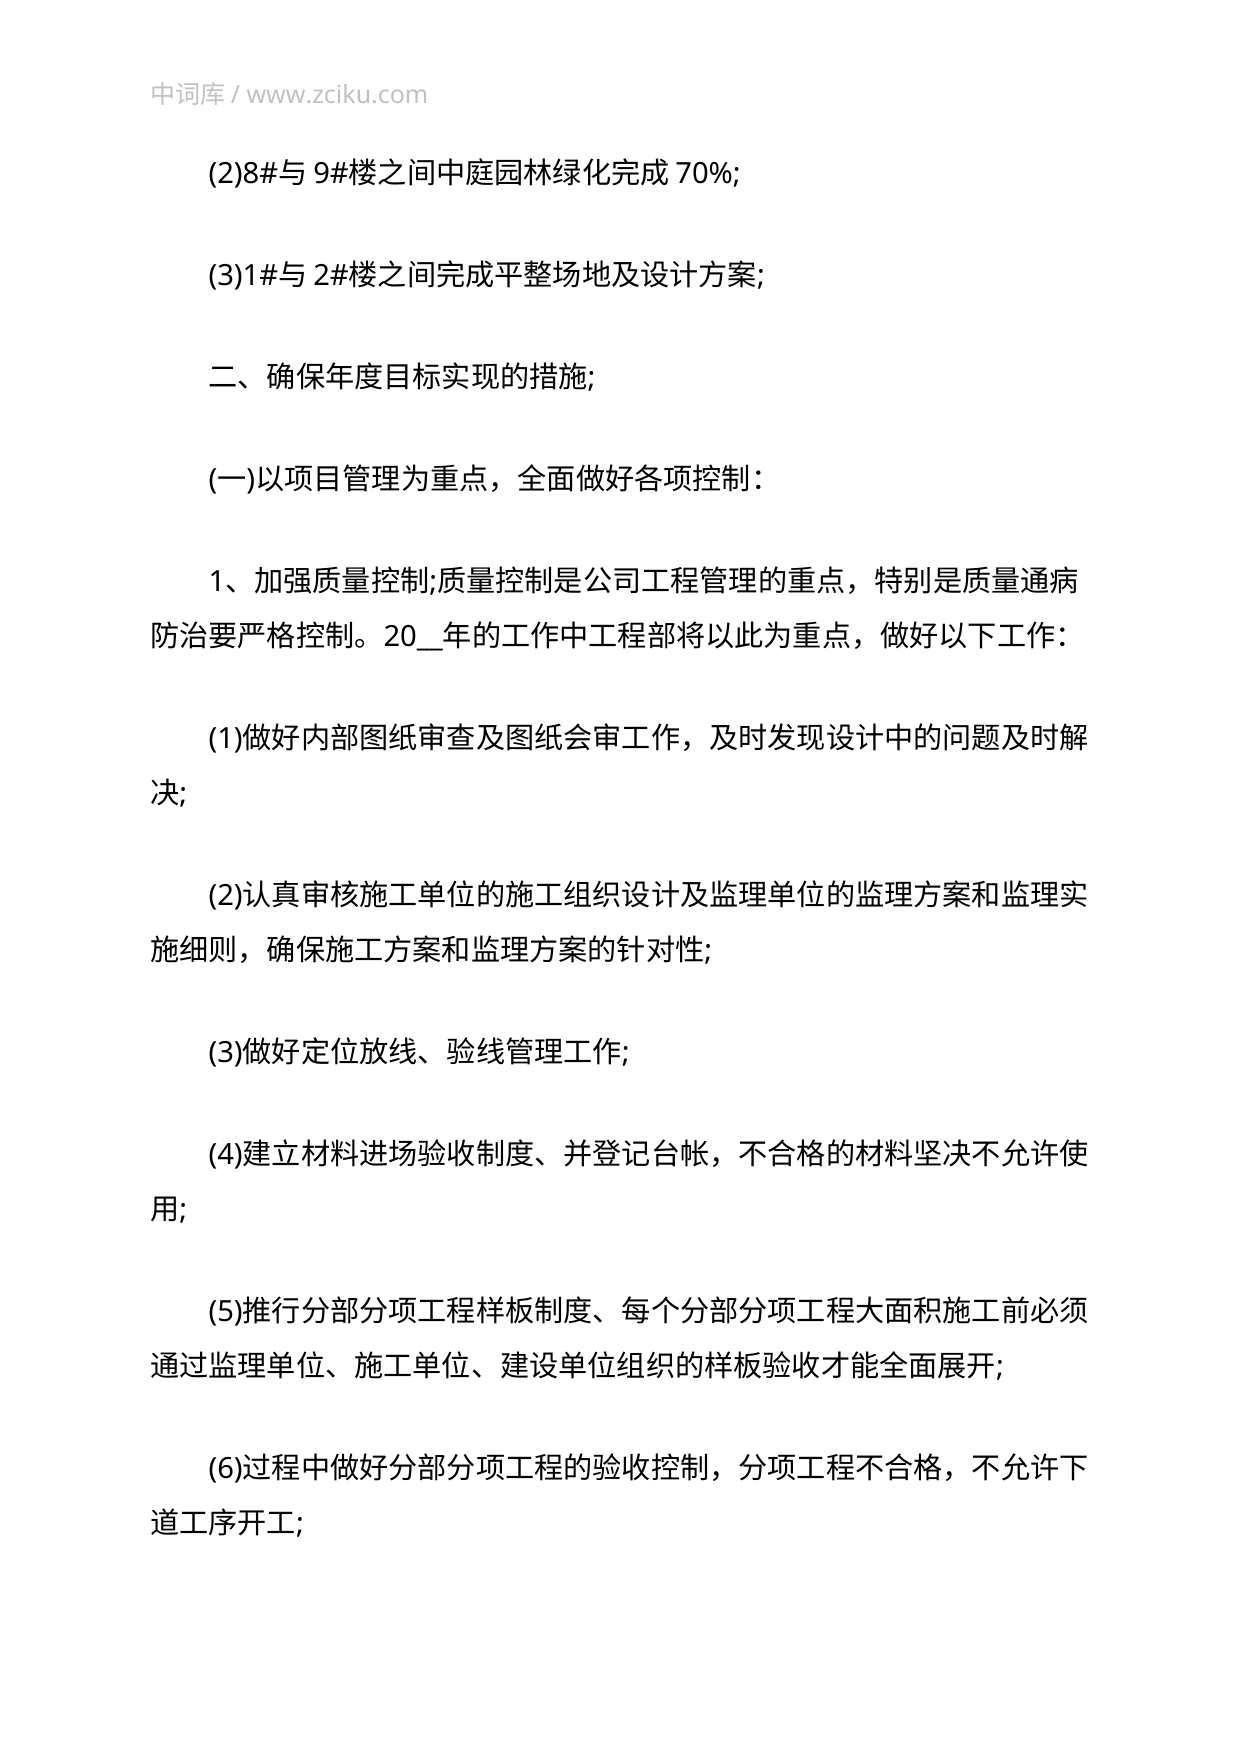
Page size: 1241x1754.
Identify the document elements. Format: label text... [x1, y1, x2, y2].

text 二、确保年度目标实现的措施; [150, 354, 1090, 396]
text (4)建立材料进场验收制度、并登记台帐，不合格的材料坚决不允许使用; [150, 1131, 1090, 1228]
text (1)做好内部图纸审查及图纸会审工作，及时发现设计中的问题及时解决; [150, 715, 1090, 812]
text (6)过程中做好分部分项工程的验收控制，分项工程不合格，不允许下道工序开工; [150, 1445, 1090, 1542]
text (5)推行分部分项工程样板制度、每个分部分项工程大面积施工前必须通过监理单位、施工单位、建设单位组织的样板验收才能全面展开; [150, 1288, 1090, 1385]
text (3)1#与2#楼之间完成平整场地及设计方案; [150, 252, 1090, 294]
text (2)认真审核施工单位的施工组织设计及监理单位的监理方案和监理实施细则，确保施工方案和监理方案的针对性; [150, 872, 1090, 969]
text (一)以项目管理为重点，全面做好各项控制： [150, 456, 1090, 498]
text (2)8#与9#楼之间中庭园林绿化完成70%; [150, 150, 1090, 192]
text 1、加强质量控制;质量控制是公司工程管理的重点，特别是质量通病防治要严格控制。20__年的工作中工程部将以此为重点，做好以下工作： [150, 558, 1090, 655]
text (3)做好定位放线、验线管理工作; [150, 1029, 1090, 1071]
